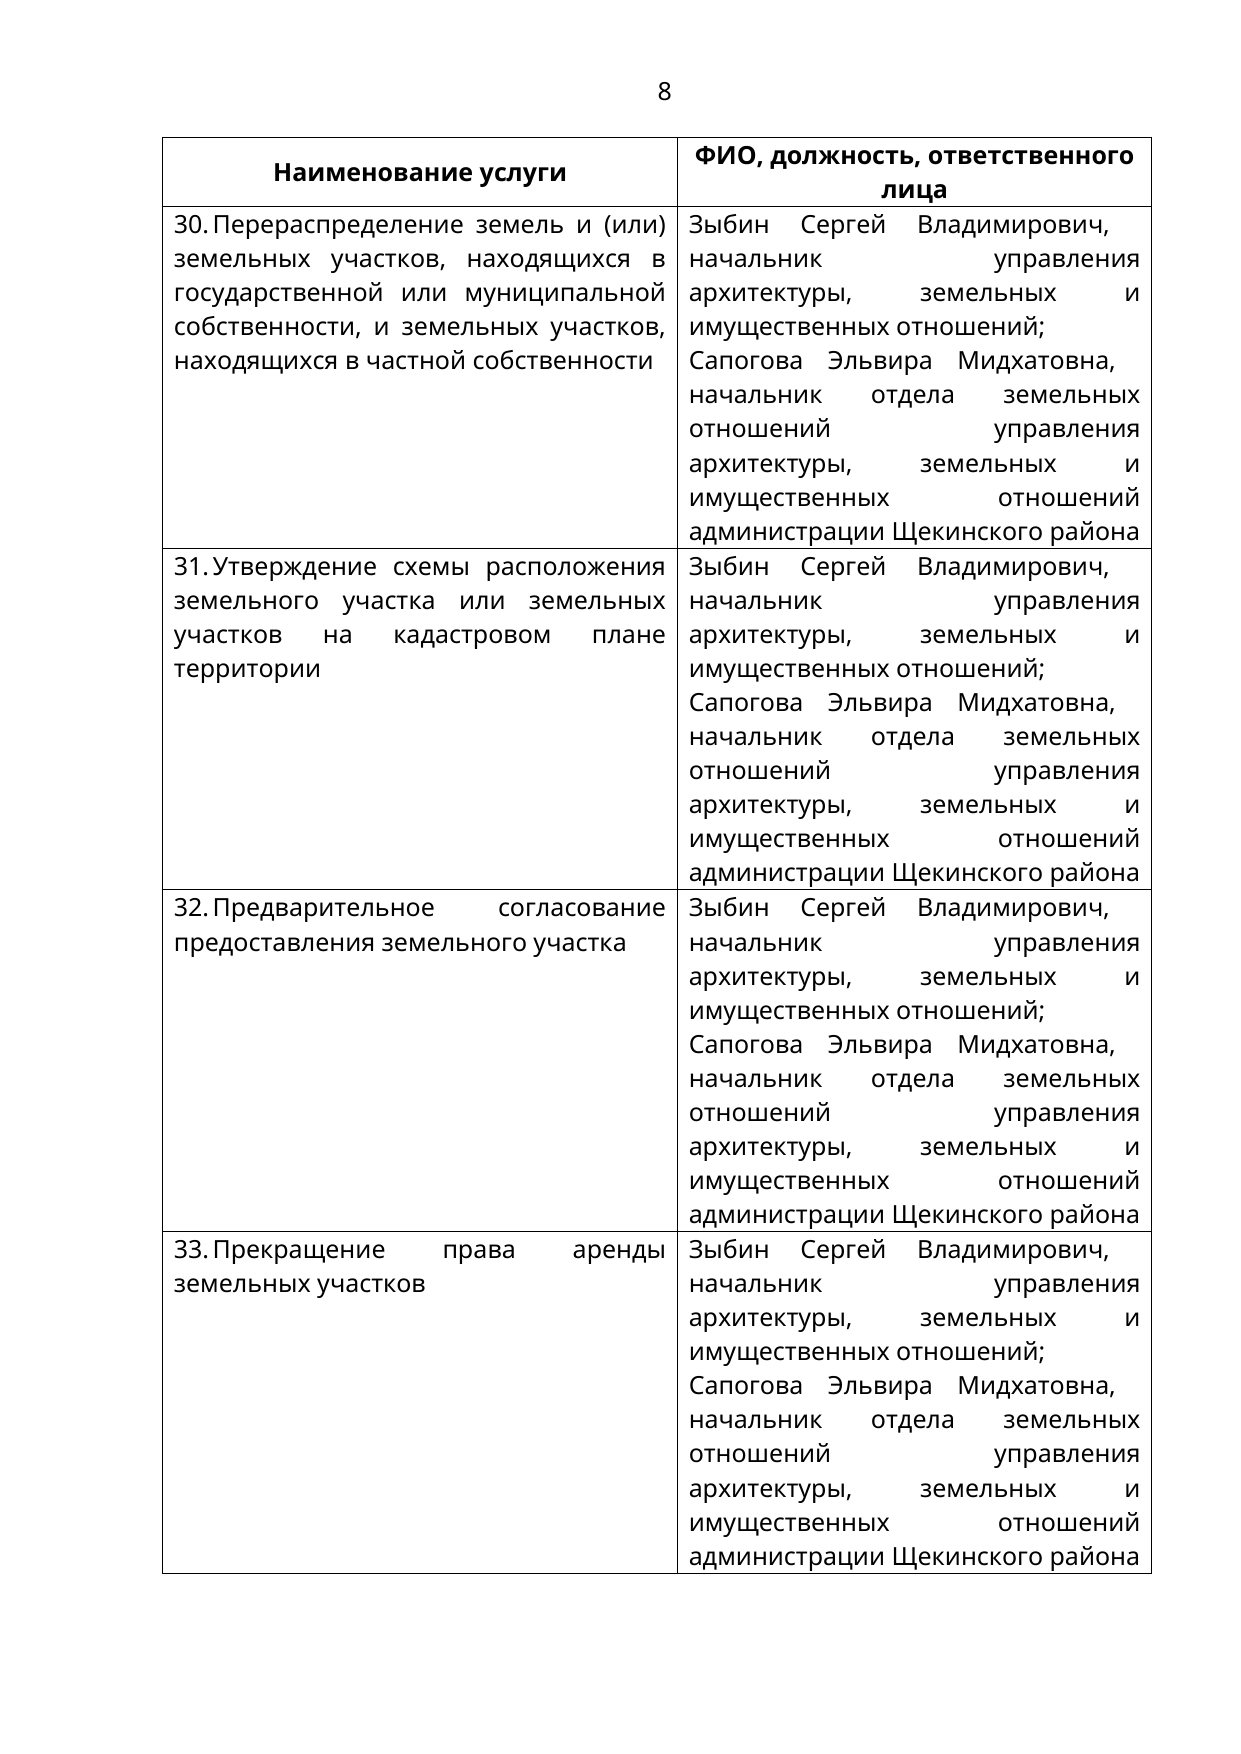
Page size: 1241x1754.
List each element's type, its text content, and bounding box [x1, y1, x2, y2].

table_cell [678, 207, 1151, 547]
table_cell Перераспределение земель и (или) земельных участков, находящихся в государственной или муниципальной собственности, и земельных участков, находящихся в частной собственности [163, 207, 677, 547]
table_cell Утверждение схемы расположения земельного участка или земельных участков на кадастровом плане территории [163, 549, 677, 889]
table_cell Прекращение права аренды земельных участков [163, 1232, 677, 1572]
table_header Наименование услуги [163, 138, 677, 206]
table_header ФИО, должность, ответственного лица [678, 138, 1151, 206]
table_cell Предварительное согласование предоставления земельного участка [163, 890, 677, 1231]
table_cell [678, 1232, 1151, 1572]
